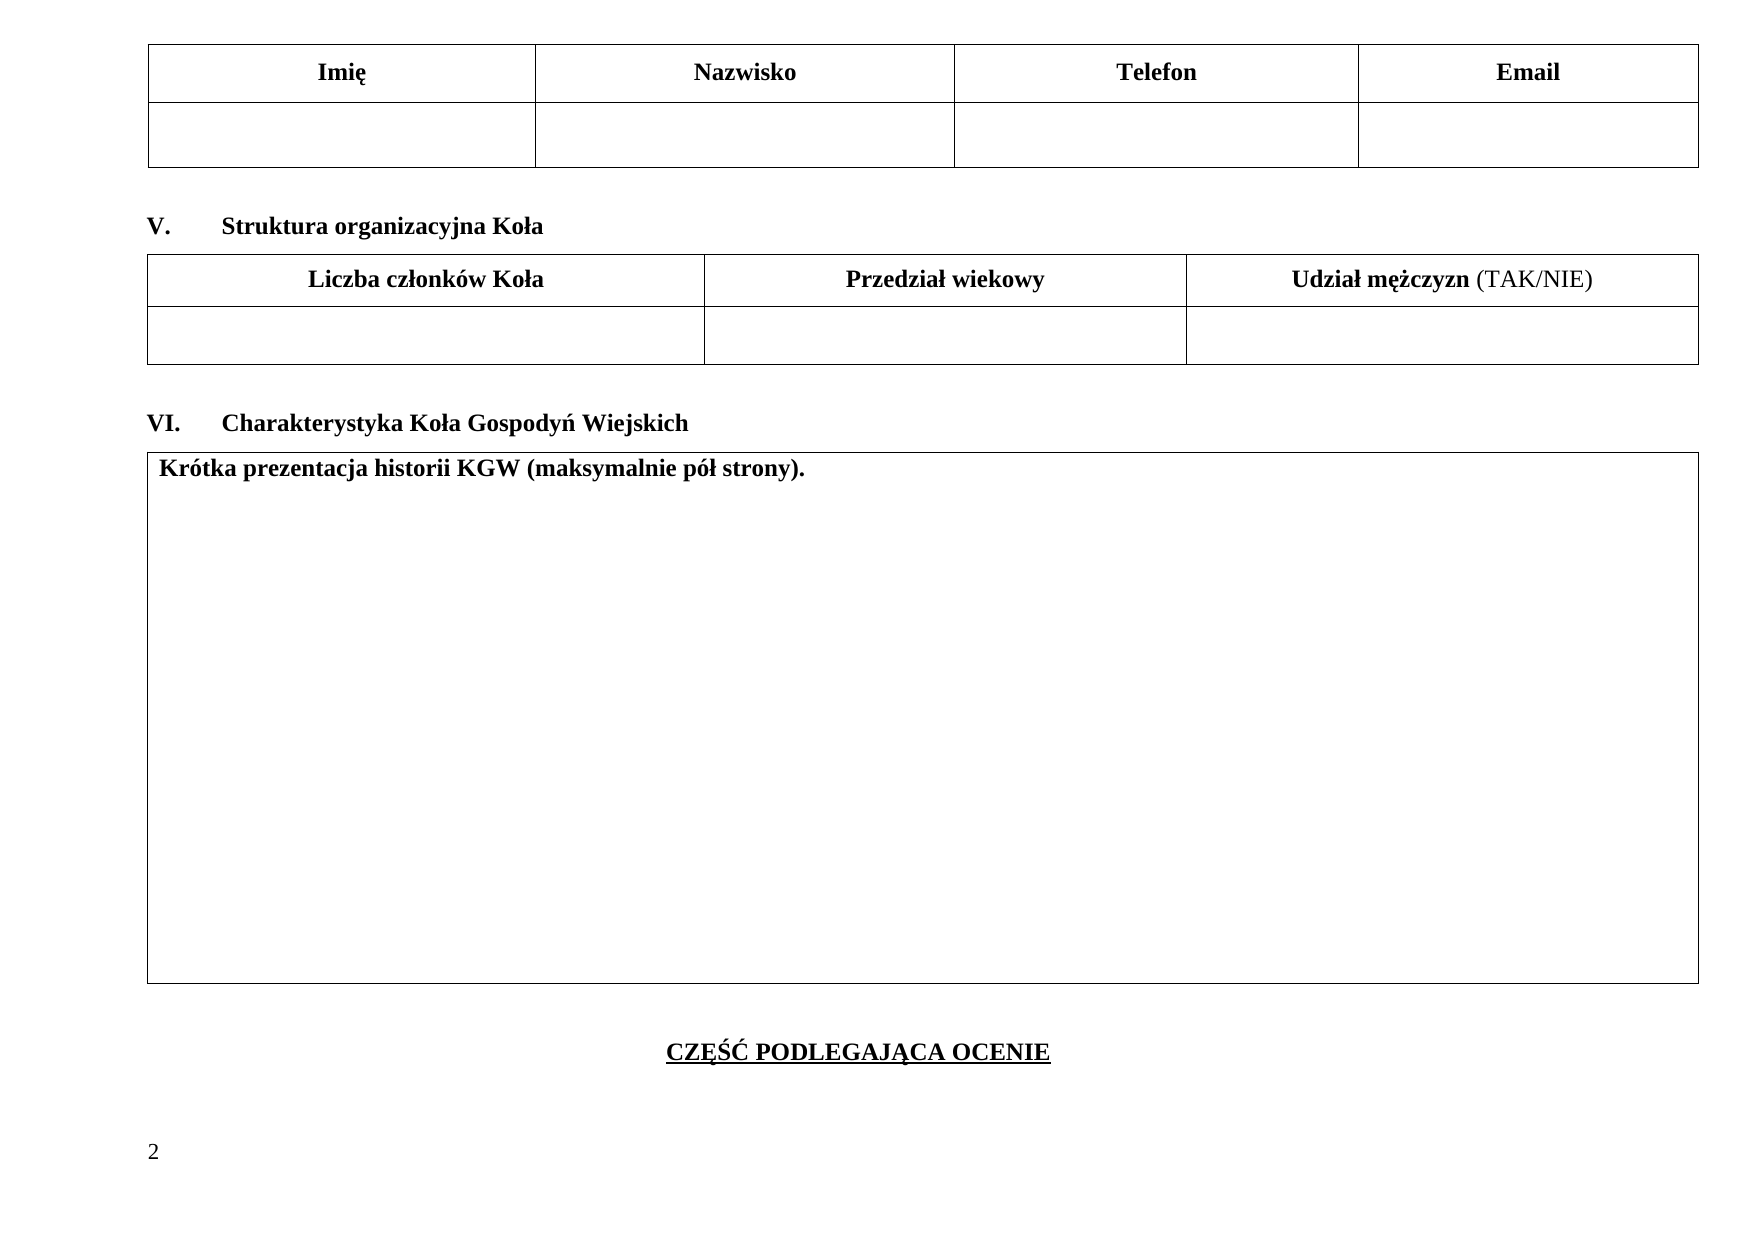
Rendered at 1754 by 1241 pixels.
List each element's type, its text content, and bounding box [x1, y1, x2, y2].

table_header Imię [149, 45, 535, 102]
table_header Nazwisko [536, 45, 954, 102]
list CZĘŚĆ PODLEGAJĄCA OCENIE [110, 1037, 1606, 1066]
table_cell [536, 103, 954, 167]
table_header Udział mężczyzn (TAK/NIE) [1187, 255, 1698, 306]
table_header Liczba członków Koła [148, 255, 704, 306]
table_cell [705, 307, 1186, 364]
table_cell [955, 103, 1358, 167]
table_cell [148, 307, 704, 364]
list Struktura organizacyjna Koła [146, 211, 1606, 240]
table_header Krótka prezentacja historii KGW (maksymalnie pół strony). [148, 453, 1698, 983]
table_header Przedział wiekowy [705, 255, 1186, 306]
table_cell [149, 103, 535, 167]
list Charakterystyka Koła Gospodyń Wiejskich [146, 408, 1606, 437]
table_header Email [1359, 45, 1698, 102]
table_header Telefon [955, 45, 1358, 102]
table_cell [1187, 307, 1698, 364]
table_cell [1359, 103, 1698, 167]
